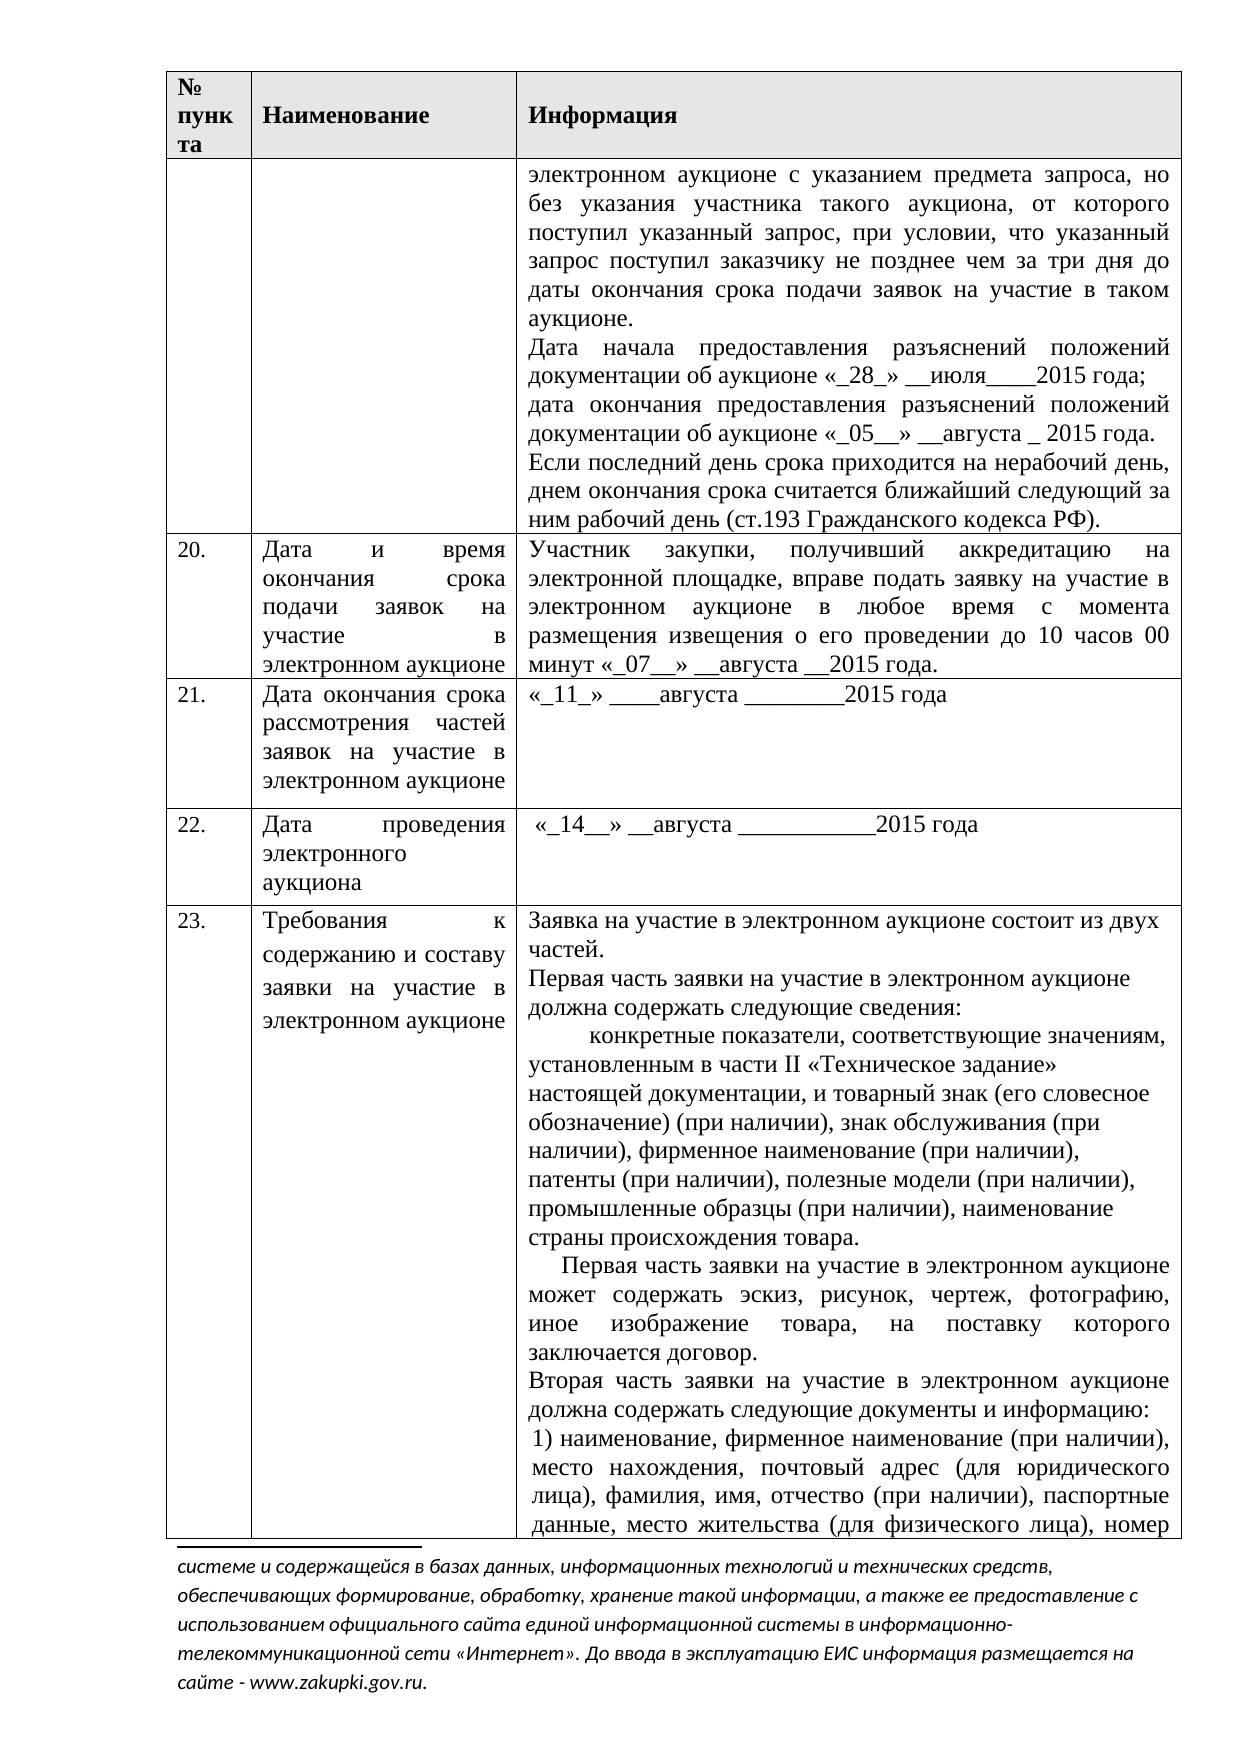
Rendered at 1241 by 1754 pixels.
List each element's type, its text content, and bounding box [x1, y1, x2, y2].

table_cell [167, 809, 251, 904]
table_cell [252, 906, 516, 1538]
table_cell [167, 159, 251, 533]
table_cell [167, 534, 251, 678]
table_header № пункта [167, 72, 251, 158]
table_cell «_14__» __августа ___________2015 года [517, 809, 1181, 904]
table_cell [167, 679, 251, 808]
table_cell «_11_» ____августа ________2015 года [517, 679, 1181, 808]
table_header Информация [517, 72, 1181, 158]
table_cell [252, 159, 516, 533]
table_cell Дата и время окончания срока подачи заявок на участие в электронном аукционе [252, 534, 516, 678]
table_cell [517, 906, 1181, 1538]
table_header Наименование [252, 72, 516, 158]
table_cell [167, 906, 251, 1538]
table_cell Участник закупки, получивший аккредитацию на электронной площадке, вправе подать заявку на участие в электронном аукционе в любое время с момента размещения извещения о его проведении до 10 часов 00 минут «_07__» __августа __2015 года. [517, 534, 1181, 678]
table_cell Дата проведения электронного аукциона [252, 809, 516, 904]
table_cell Дата окончания срока рассмотрения частей заявок на участие в электронном аукционе [252, 679, 516, 808]
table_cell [517, 159, 1181, 533]
